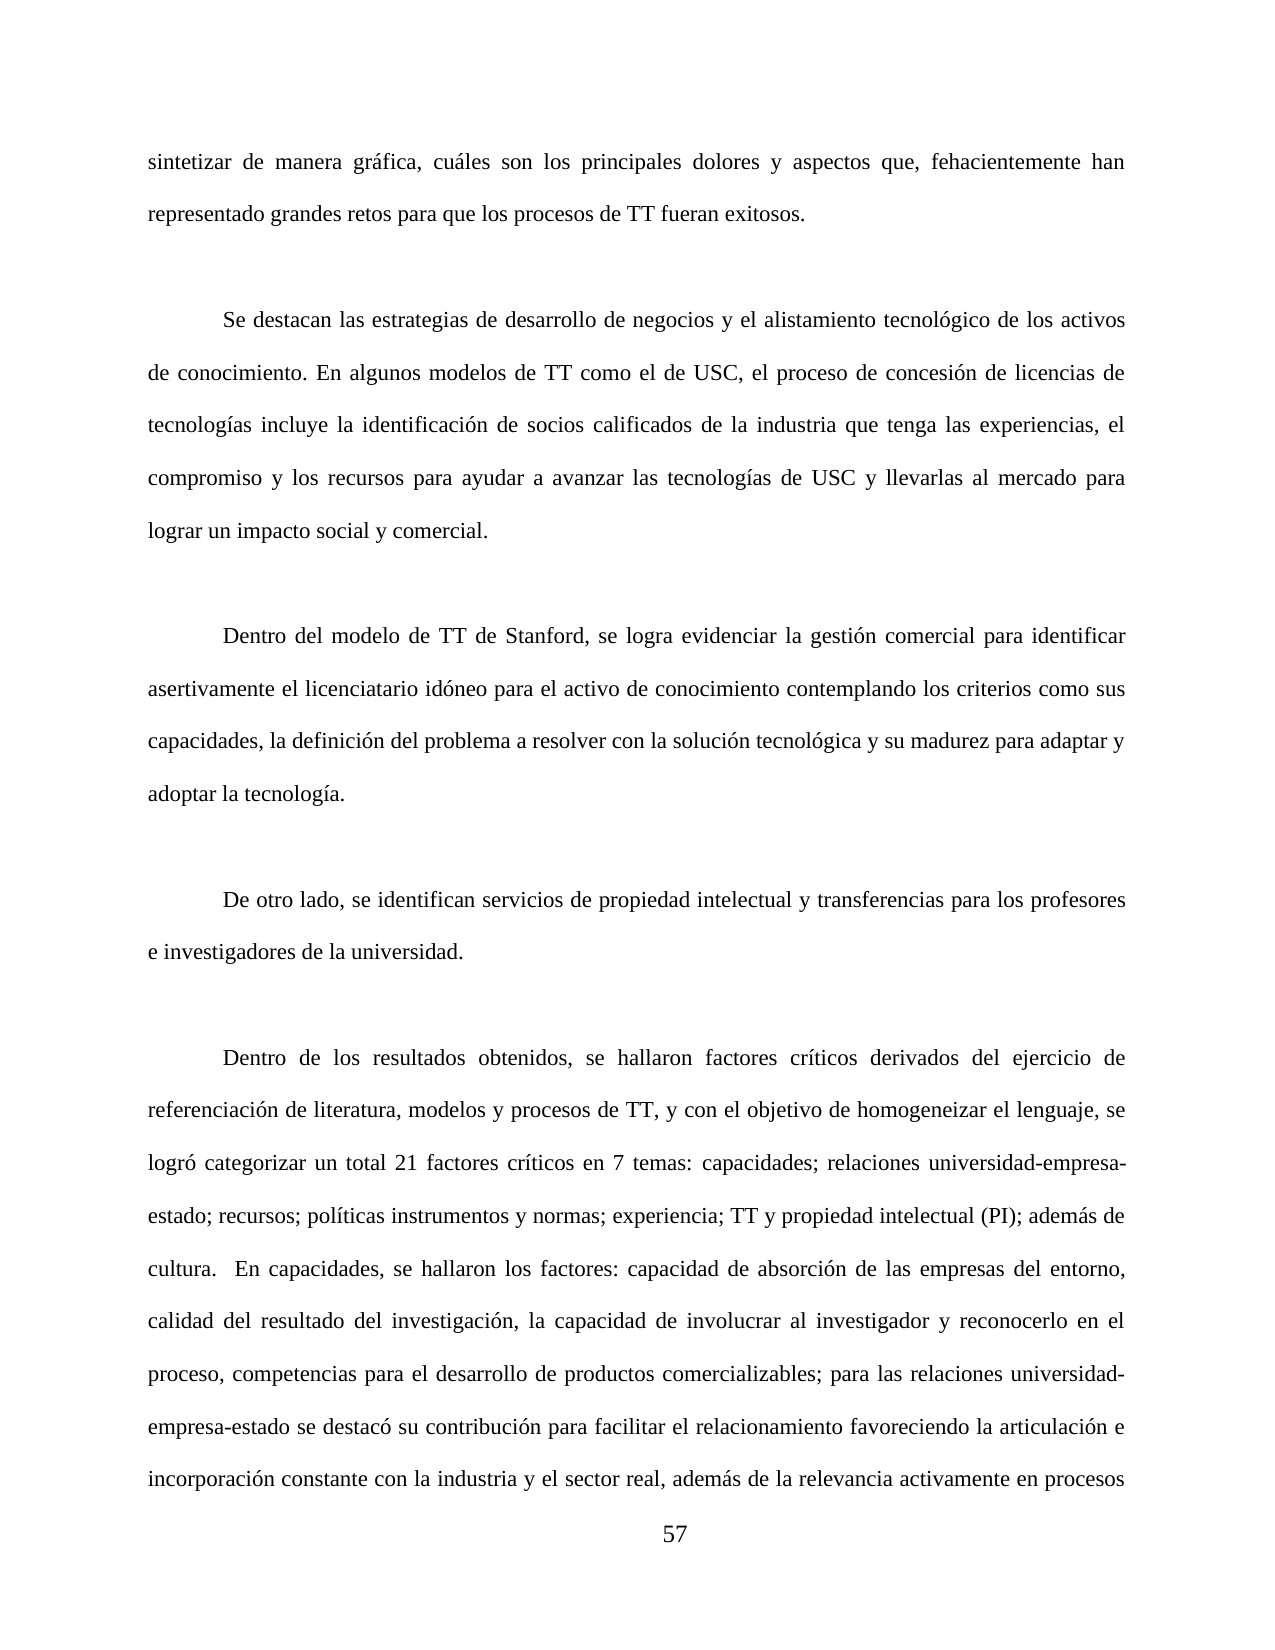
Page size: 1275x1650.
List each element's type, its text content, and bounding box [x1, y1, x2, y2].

text De otro lado, se identifican servicios de propiedad intelectual y transferencias para los profesores e investigadores de la universidad. [148, 886, 1127, 965]
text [148, 148, 1127, 227]
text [148, 1044, 1127, 1492]
text Se destacan las estrategias de desarrollo de negocios y el alistamiento tecnológico de los activos de conocimiento. En algunos modelos de TT como el de USC, el proceso de concesión de licencias de tecnologías incluye la identificación de socios calificados de la industria que tenga las experiencias, el compromiso y los recursos para ayudar a avanzar las tecnologías de USC y llevarlas al mercado para lograr un impacto social y comercial. [148, 306, 1127, 543]
text Dentro del modelo de TT de Stanford, se logra evidenciar la gestión comercial para identificar asertivamente el licenciatario idóneo para el activo de conocimiento contemplando los criterios como sus capacidades, la definición del problema a resolver con la solución tecnológica y su madurez para adaptar y adoptar la tecnología. [148, 622, 1127, 807]
